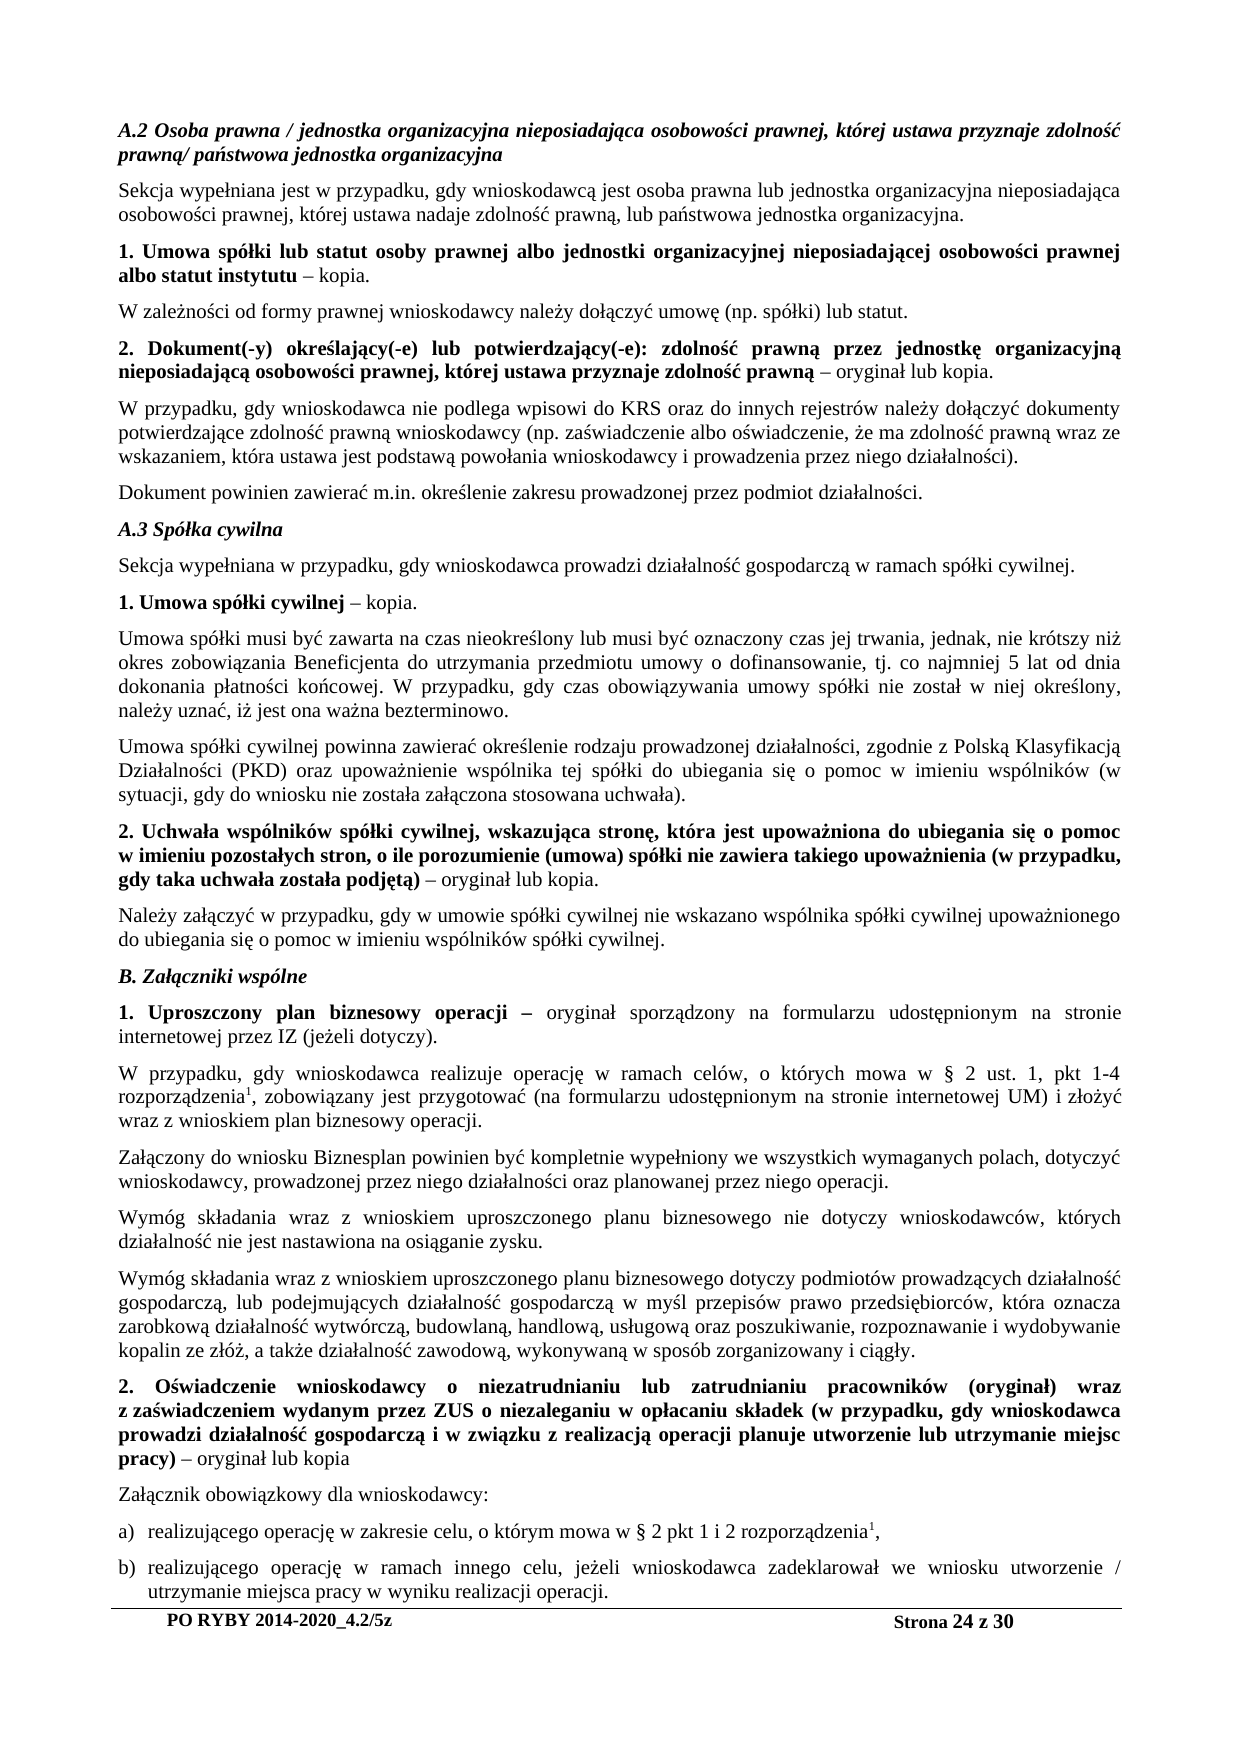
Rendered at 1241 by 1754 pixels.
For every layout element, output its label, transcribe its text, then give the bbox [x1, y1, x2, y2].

text 1. Umowa spółki cywilnej – kopia. [118, 590, 1122, 614]
text A.2 Osoba prawna / jednostka organizacyjna nieposiadająca osobowości prawnej, której ustawa przyznaje zdolność prawną/ państwowa jednostka organizacyjna [118, 118, 1122, 166]
text Załącznik obowiązkowy dla wnioskodawcy: [118, 1483, 1122, 1507]
text 2. Dokument(-y) określający(-e) lub potwierdzający(-e): zdolność prawną przez jednostkę organizacyjną nieposiadającą osobowości prawnej, której ustawa przyznaje zdolność prawną – oryginał lub kopia. [118, 336, 1122, 384]
text Sekcja wypełniana jest w przypadku, gdy wnioskodawcą jest osoba prawna lub jednostka organizacyjna nieposiadająca osobowości prawnej, której ustawa nadaje zdolność prawną, lub państwowa jednostka organizacyjna. [118, 178, 1122, 226]
text 1. Umowa spółki lub statut osoby prawnej albo jednostki organizacyjnej nieposiadającej osobowości prawnej albo statut instytutu – kopia. [118, 239, 1122, 287]
text 2. Uchwała wspólników spółki cywilnej, wskazująca stronę, która jest upoważniona do ubiegania się o pomoc w imieniu pozostałych stron, o ile porozumienie (umowa) spółki nie zawiera takiego upoważnienia (w przypadku, gdy taka uchwała została podjętą) – oryginał lub kopia. [118, 819, 1122, 891]
text Dokument powinien zawierać m.in. określenie zakresu prowadzonej przez podmiot działalności. [118, 481, 1122, 504]
list realizującego operację w zakresie celu, o którym mowa w § 2 pkt 1 i 2 rozporządzenia1, [118, 1519, 1122, 1543]
text W zależności od formy prawnej wnioskodawcy należy dołączyć umowę (np. spółki) lub statut. [118, 299, 1122, 323]
text Wymóg składania wraz z wnioskiem uproszczonego planu biznesowego nie dotyczy wnioskodawców, których działalność nie jest nastawiona na osiąganie zysku. [118, 1206, 1122, 1253]
text Umowa spółki cywilnej powinna zawierać określenie rodzaju prowadzonej działalności, zgodnie z Polską Klasyfikacją Działalności (PKD) oraz upoważnienie wspólnika tej spółki do ubiegania się o pomoc w imieniu wspólników (w sytuacji, gdy do wniosku nie została załączona stosowana uchwała). [118, 735, 1122, 807]
text Należy załączyć w przypadku, gdy w umowie spółki cywilnej nie wskazano wspólnika spółki cywilnej upoważnionego do ubiegania się o pomoc w imieniu wspólników spółki cywilnej. [118, 903, 1122, 951]
text 1. Uproszczony plan biznesowy operacji – oryginał sporządzony na formularzu udostępnionym na stronie internetowej przez IZ (jeżeli dotyczy). [118, 1000, 1122, 1048]
list 2. Oświadczenie wnioskodawcy o niezatrudnianiu lub zatrudnianiu pracowników (oryginał) wraz z zaświadczeniem wydanym przez ZUS o niezaleganiu w opłacaniu składek (w przypadku, gdy wnioskodawca prowadzi działalność gospodarczą i w związku z realizacją operacji planuje utworzenie lub utrzymanie miejsc pracy) – oryginał lub kopia [118, 1374, 1122, 1470]
text A.3 Spółka cywilna [118, 517, 1122, 541]
text B. Załączniki wspólne [118, 964, 1122, 988]
text Załączony do wniosku Biznesplan powinien być kompletnie wypełniony we wszystkich wymaganych polach, dotyczyć wnioskodawcy, prowadzonej przez niego działalności oraz planowanej przez niego operacji. [118, 1145, 1122, 1193]
text W przypadku, gdy wnioskodawca nie podlega wpisowi do KRS oraz do innych rejestrów należy dołączyć dokumenty potwierdzające zdolność prawną wnioskodawcy (np. zaświadczenie albo oświadczenie, że ma zdolność prawną wraz ze wskazaniem, która ustawa jest podstawą powołania wnioskodawcy i prowadzenia przez niego działalności). [118, 396, 1122, 468]
list realizującego operację w ramach innego celu, jeżeli wnioskodawca zadeklarował we wniosku utworzenie / utrzymanie miejsca pracy w wyniku realizacji operacji. [118, 1556, 1122, 1603]
text Wymóg składania wraz z wnioskiem uproszczonego planu biznesowego dotyczy podmiotów prowadzących działalność gospodarczą, lub podejmujących działalność gospodarczą w myśl przepisów prawo przedsiębiorców, która oznacza zarobkową działalność wytwórczą, budowlaną, handlową, usługową oraz poszukiwanie, rozpoznawanie i wydobywanie kopalin ze złóż, a także działalność zawodową, wykonywaną w sposób zorganizowany i ciągły. [118, 1266, 1122, 1362]
text Umowa spółki musi być zawarta na czas nieokreślony lub musi być oznaczony czas jej trwania, jednak, nie krótszy niż okres zobowiązania Beneficjenta do utrzymania przedmiotu umowy o dofinansowanie, tj. co najmniej 5 lat od dnia dokonania płatności końcowej. W przypadku, gdy czas obowiązywania umowy spółki nie został w niej określony, należy uznać, iż jest ona ważna bezterminowo. [118, 626, 1122, 722]
text W przypadku, gdy wnioskodawca realizuje operację w ramach celów, o których mowa w § 2 ust. 1, pkt 1-4 rozporządzenia1, zobowiązany jest przygotować (na formularzu udostępnionym na stronie internetowej UM) i złożyć wraz z wnioskiem plan biznesowy operacji. [118, 1061, 1122, 1133]
text Sekcja wypełniana w przypadku, gdy wnioskodawca prowadzi działalność gospodarczą w ramach spółki cywilnej. [118, 553, 1122, 577]
